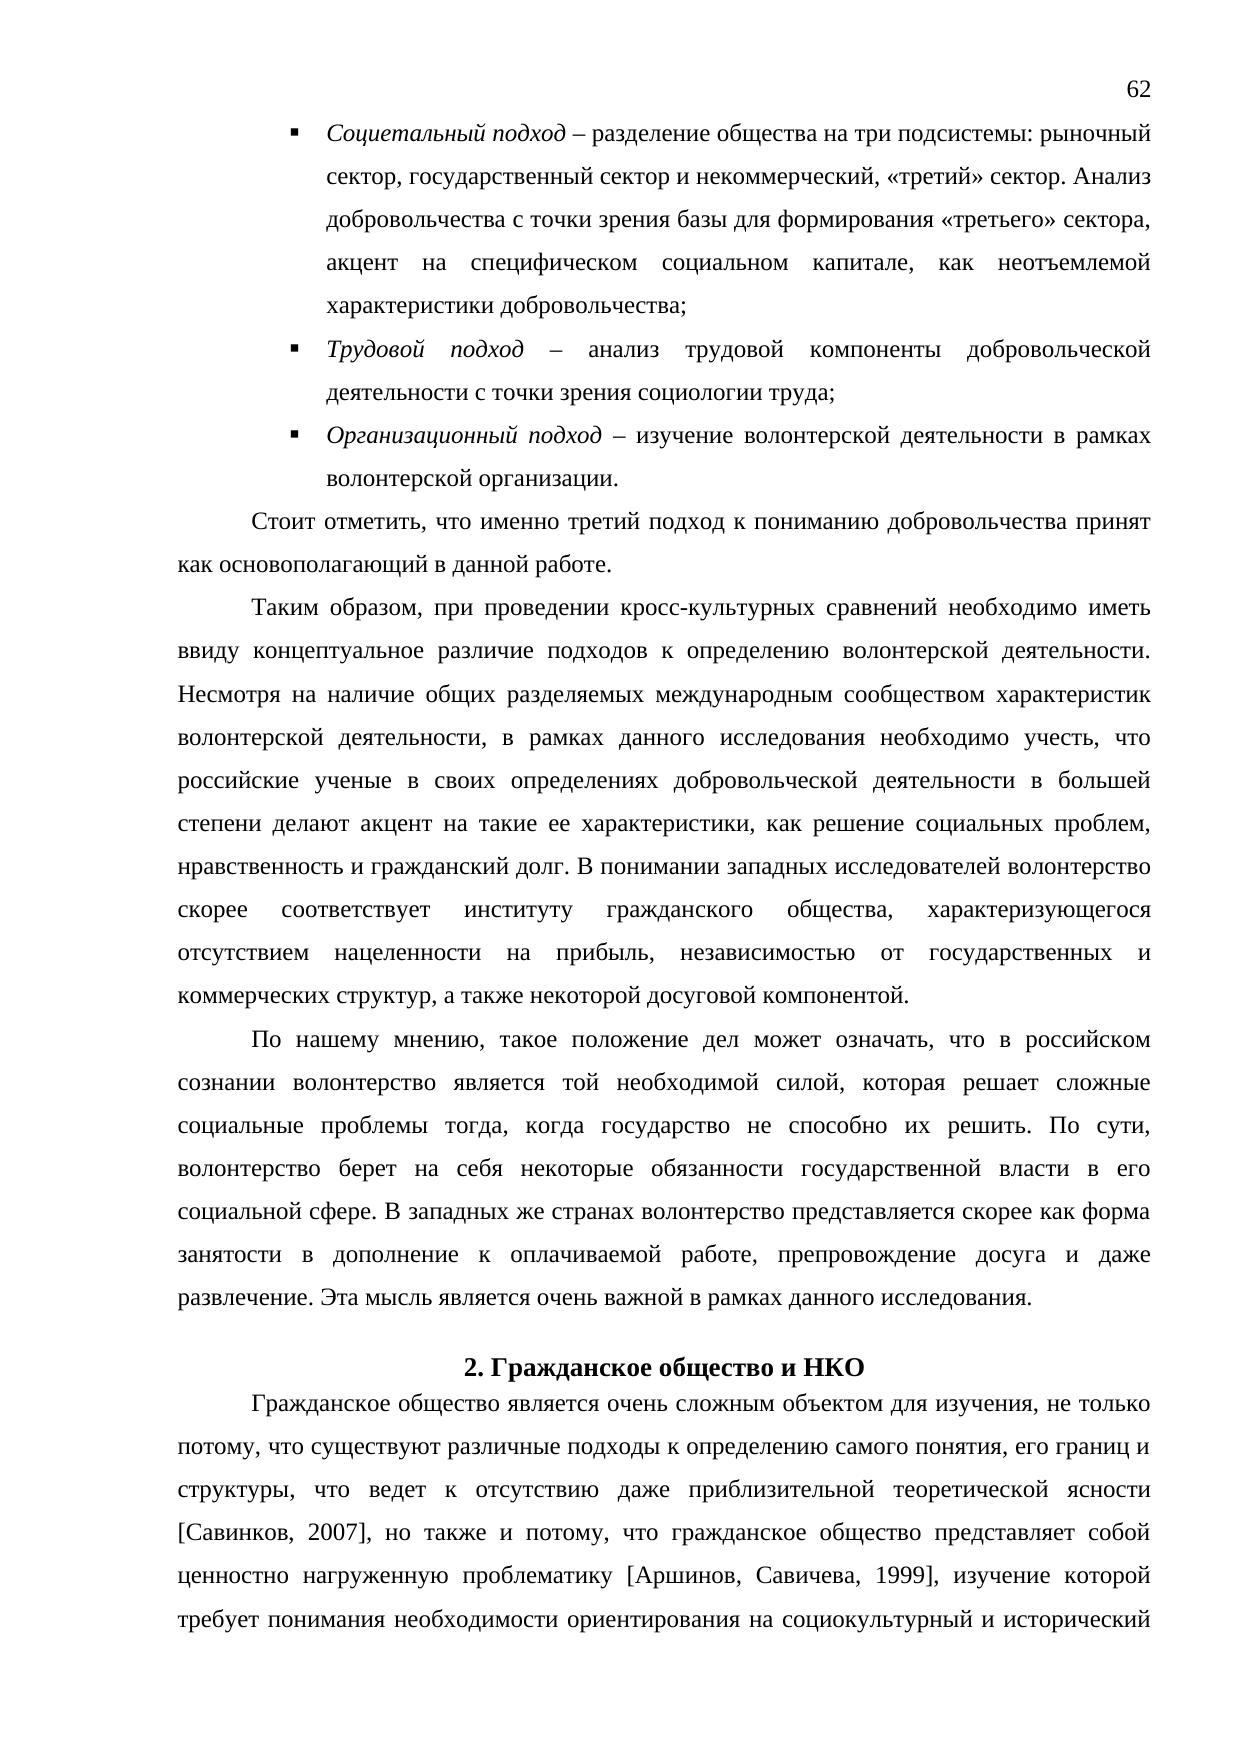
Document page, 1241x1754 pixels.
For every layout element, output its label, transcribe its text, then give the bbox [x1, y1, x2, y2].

text Таким образом, при проведении кросс-культурных сравнений необходимо иметь ввиду концептуальное различие подходов к определению волонтерской деятельности. Несмотря на наличие общих разделяемых международным сообществом характеристик волонтерской деятельности, в рамках данного исследования необходимо учесть, что российские ученые в своих определениях добровольческой деятельности в большей степени делают акцент на такие ее характеристики, как решение социальных проблем, нравственность и гражданский долг. В понимании западных исследователей волонтерство скорее соответствует институту гражданского общества, характеризующегося отсутствием нацеленности на прибыль, независимостью от государственных и коммерческих структур, а также некоторой досуговой компонентой. [177, 592, 1152, 1009]
list По нашему мнению, такое положение дел может означать, что в российском сознании волонтерство является той необходимой силой, которая решает сложные социальные проблемы тогда, когда государство не способно их решить. По сути, волонтерство берет на себя некоторые обязанности государственной власти в его социальной сфере. В западных же странах волонтерство представляется скорее как форма занятости в дополнение к оплачиваемой работе, препровождение досуга и даже развлечение. Эта мысль является очень важной в рамках данного исследования. [177, 1024, 1152, 1311]
subtitle 2. Гражданское общество и НКО [177, 1351, 1152, 1382]
list Социетальный подход – разделение общества на три подсистемы: рыночный сектор, государственный сектор и некоммерческий, «третий» сектор. Анализ добровольчества с точки зрения базы для формирования «третьего» сектора, акцент на специфическом социальном капитале, как неотъемлемой характеристики добровольчества; [288, 118, 1152, 319]
text Стоит отметить, что именно третий подход к пониманию добровольчества принят как основополагающий в данной работе. [177, 506, 1152, 578]
list Трудовой подход – анализ трудовой компоненты добровольческой деятельности с точки зрения социологии труда; [288, 334, 1152, 406]
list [177, 1388, 1152, 1632]
list Организационный подход – изучение волонтерской деятельности в рамках волонтерской организации. [288, 420, 1152, 492]
